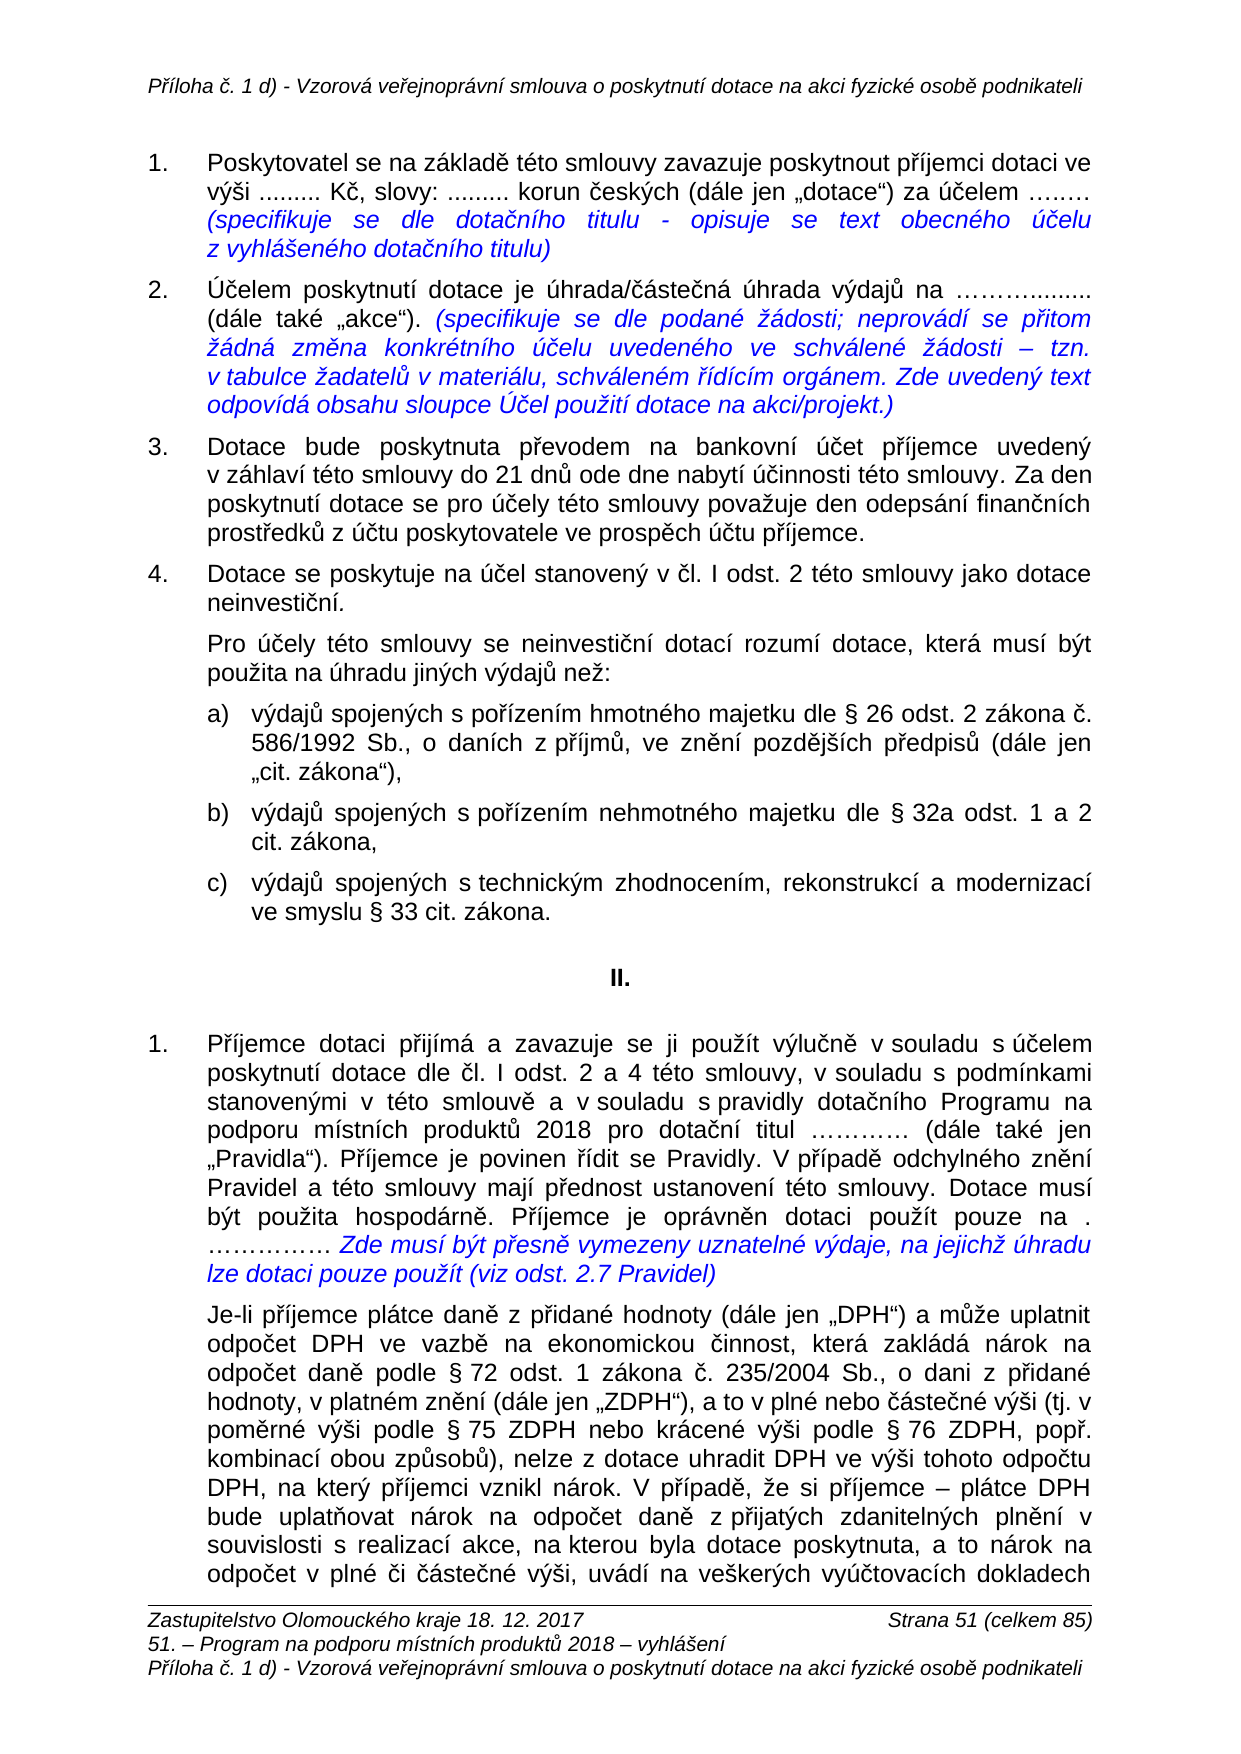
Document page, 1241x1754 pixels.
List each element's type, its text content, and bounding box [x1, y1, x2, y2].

list Dotace bude poskytnuta převodem na bankovní účet příjemce uvedený v záhlaví této smlouvy do 21 dnů ode dne nabytí účinnosti této smlouvy. Za den poskytnutí dotace se pro účely této smlouvy považuje den odepsání finančních prostředků z účtu poskytovatele ve prospěch účtu příjemce. [148, 431, 1092, 546]
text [207, 1300, 1092, 1588]
list výdajů spojených s pořízením nehmotného majetku dle § 32a odst. 1 a 2 cit. zákona, [207, 798, 1092, 855]
text Pro účely této smlouvy se neinvestiční dotací rozumí dotace, která musí být použita na úhradu jiných výdajů než: [207, 629, 1092, 686]
list Poskytovatel se na základě této smlouvy zavazuje poskytnout příjemci dotaci ve výši ......... Kč, slovy: ......... korun českých (dále jen „dotace“) za účelem …..… (specifikuje se dle dotačního titulu - opisuje se text obecného účelu z vyhlášeného dotačního titulu) [148, 148, 1092, 263]
list Účelem poskytnutí dotace je úhrada/částečná úhrada výdajů na ………......... (dále také „akce“). (specifikuje se dle podané žádosti; neprovádí se přitom žádná změna konkrétního účelu uvedeného ve schválené žádosti – tzn. v tabulce žadatelů v materiálu, schváleném řídícím orgánem. Zde uvedený text odpovídá obsahu sloupce Účel použití dotace na akci/projekt.) [148, 275, 1092, 419]
list výdajů spojených s pořízením hmotného majetku dle § 26 odst. 2 zákona č. 586/1992 Sb., o daních z příjmů, ve znění pozdějších předpisů (dále jen „cit. zákona“), [207, 699, 1092, 785]
list výdajů spojených s technickým zhodnocením, rekonstrukcí a modernizací ve smyslu § 33 cit. zákona. [207, 868, 1092, 925]
list Dotace se poskytuje na účel stanovený v čl. I odst. 2 této smlouvy jako dotace neinvestiční. [148, 559, 1092, 616]
text II. [148, 963, 1092, 991]
list Příjemce dotaci přijímá a zavazuje se ji použít výlučně v souladu s účelem poskytnutí dotace dle čl. I odst. 2 a 4 této smlouvy, v souladu s podmínkami stanovenými v této smlouvě a v souladu s pravidly dotačního Programu na podporu místních produktů 2018 pro dotační titul ………… (dále také jen „Pravidla“). Příjemce je povinen řídit se Pravidly. V případě odchylného znění Pravidel a této smlouvy mají přednost ustanovení této smlouvy. Dotace musí být použita hospodárně. Příjemce je oprávněn dotaci použít pouze na .…………… Zde musí být přesně vymezeny uznatelné výdaje, na jejichž úhradu lze dotaci pouze použít (viz odst. 2.7 Pravidel) [148, 1029, 1092, 1288]
